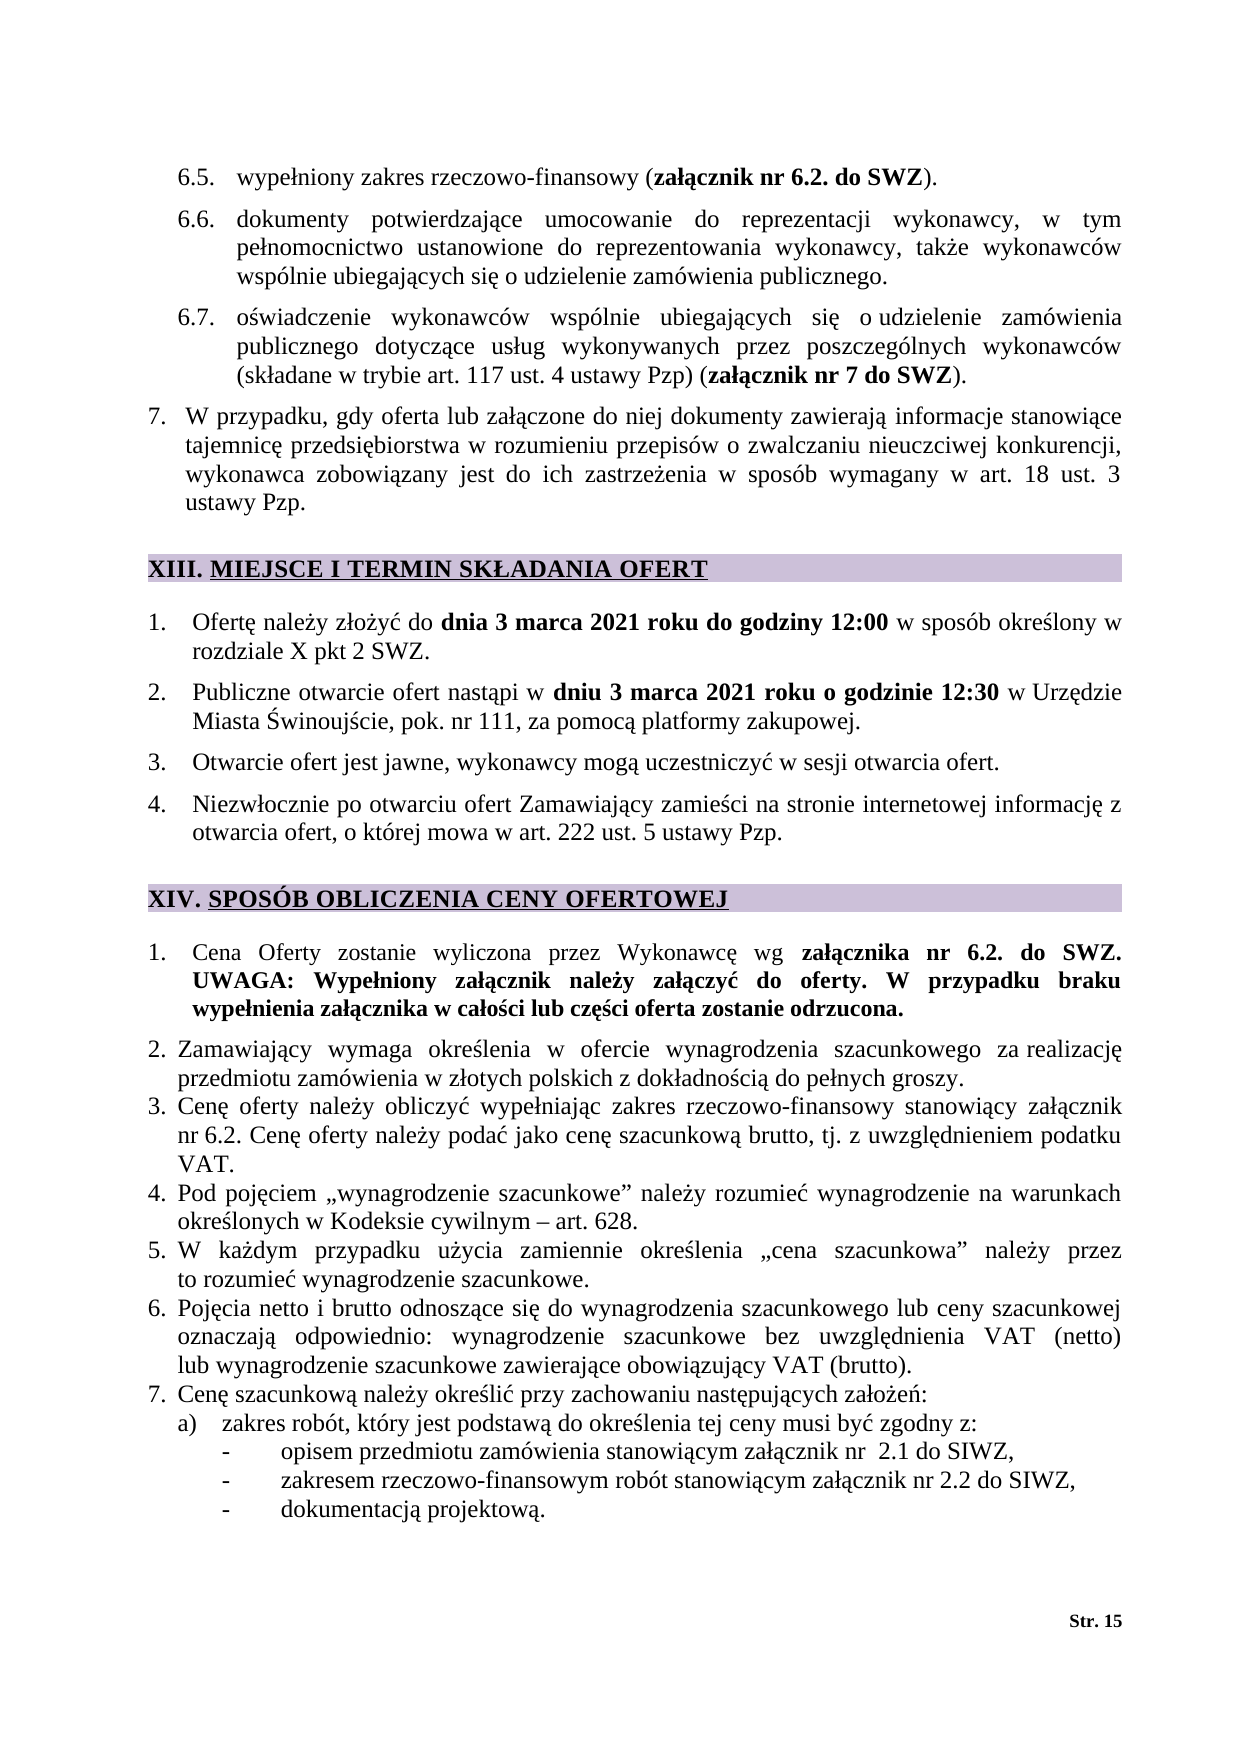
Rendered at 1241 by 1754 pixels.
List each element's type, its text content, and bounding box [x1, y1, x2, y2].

list oświadczenie wykonawców wspólnie ubiegających się o udzielenie zamówienia publicznego dotyczące usług wykonywanych przez poszczególnych wykonawców (składane w trybie art. 117 ust. 4 ustawy Pzp) (załącznik nr 7 do SWZ). [177, 302, 1122, 389]
text - zakresem rzeczowo-finansowym robót stanowiącym załącznik nr 2.2 do SIWZ, [222, 1465, 1122, 1494]
list wypełniony zakres rzeczowo-finansowy (załącznik nr 6.2. do SWZ). [177, 162, 1122, 191]
list Niezwłocznie po otwarciu ofert Zamawiający zamieści na stronie internetowej informację z otwarcia ofert, o której mowa w art. 222 ust. 5 ustawy Pzp. [148, 789, 1122, 846]
list Otwarcie ofert jest jawne, wykonawcy mogą uczestniczyć w sesji otwarcia ofert. [148, 747, 1122, 776]
list dokumenty potwierdzające umocowanie do reprezentacji wykonawcy, w tym pełnomocnictwo ustanowione do reprezentowania wykonawcy, także wykonawców wspólnie ubiegających się o udzielenie zamówienia publicznego. [177, 204, 1122, 290]
list zakres robót, który jest podstawą do określenia tej ceny musi być zgodny z: [177, 1408, 1122, 1436]
subtitle XIV. SPOSÓB OBLICZENIA CENY OFERTOWEJ [148, 884, 1122, 912]
list Pojęcia netto i brutto odnoszące się do wynagrodzenia szacunkowego lub ceny szacunkowej oznaczają odpowiednio: wynagrodzenie szacunkowe bez uwzględnienia VAT (netto) lub wynagrodzenie szacunkowe zawierające obowiązujący VAT (brutto). [148, 1293, 1122, 1379]
list Publiczne otwarcie ofert nastąpi w dniu 3 marca 2021 roku o godzinie 12:30 w Urzędzie Miasta Świnoujście, pok. nr 111, za pomocą platformy zakupowej. [148, 677, 1122, 735]
text - opisem przedmiotu zamówienia stanowiącym załącznik nr 2.1 do SIWZ, [222, 1436, 1122, 1465]
list Cenę oferty należy obliczyć wypełniając zakres rzeczowo-finansowy stanowiący załącznik nr 6.2. Cenę oferty należy podać jako cenę szacunkową brutto, tj. z uwzględnieniem podatku VAT. [148, 1091, 1122, 1178]
list Zamawiający wymaga określenia w ofercie wynagrodzenia szacunkowego za realizację przedmiotu zamówienia w złotych polskich z dokładnością do pełnych groszy. [148, 1034, 1122, 1091]
list Ofertę należy złożyć do dnia 3 marca 2021 roku do godziny 12:00 w sposób określony w rozdziale X pkt 2 SWZ. [148, 607, 1122, 665]
list Pod pojęciem „wynagrodzenie szacunkowe” należy rozumieć wynagrodzenie na warunkach określonych w Kodeksie cywilnym – art. 628. [148, 1178, 1122, 1235]
list Cena Oferty zostanie wyliczona przez Wykonawcę wg załącznika nr 6.2. do SWZ. UWAGA: Wypełniony załącznik należy załączyć do oferty. W przypadku braku wypełnienia załącznika w całości lub części oferta zostanie odrzucona. [148, 937, 1122, 1021]
text - dokumentacją projektową. [222, 1494, 1122, 1523]
subtitle XIII. MIEJSCE I TERMIN SKŁADANIA OFERT [148, 554, 1122, 582]
list W przypadku, gdy oferta lub załączone do niej dokumenty zawierają informacje stanowiące tajemnicę przedsiębiorstwa w rozumieniu przepisów o zwalczaniu nieuczciwej konkurencji, wykonawca zobowiązany jest do ich zastrzeżenia w sposób wymagany w art. 18 ust. 3 ustawy Pzp. [148, 401, 1122, 516]
list W każdym przypadku użycia zamiennie określenia „cena szacunkowa” należy przez to rozumieć wynagrodzenie szacunkowe. [148, 1235, 1122, 1293]
list Cenę szacunkową należy określić przy zachowaniu następujących założeń: [148, 1379, 1122, 1408]
